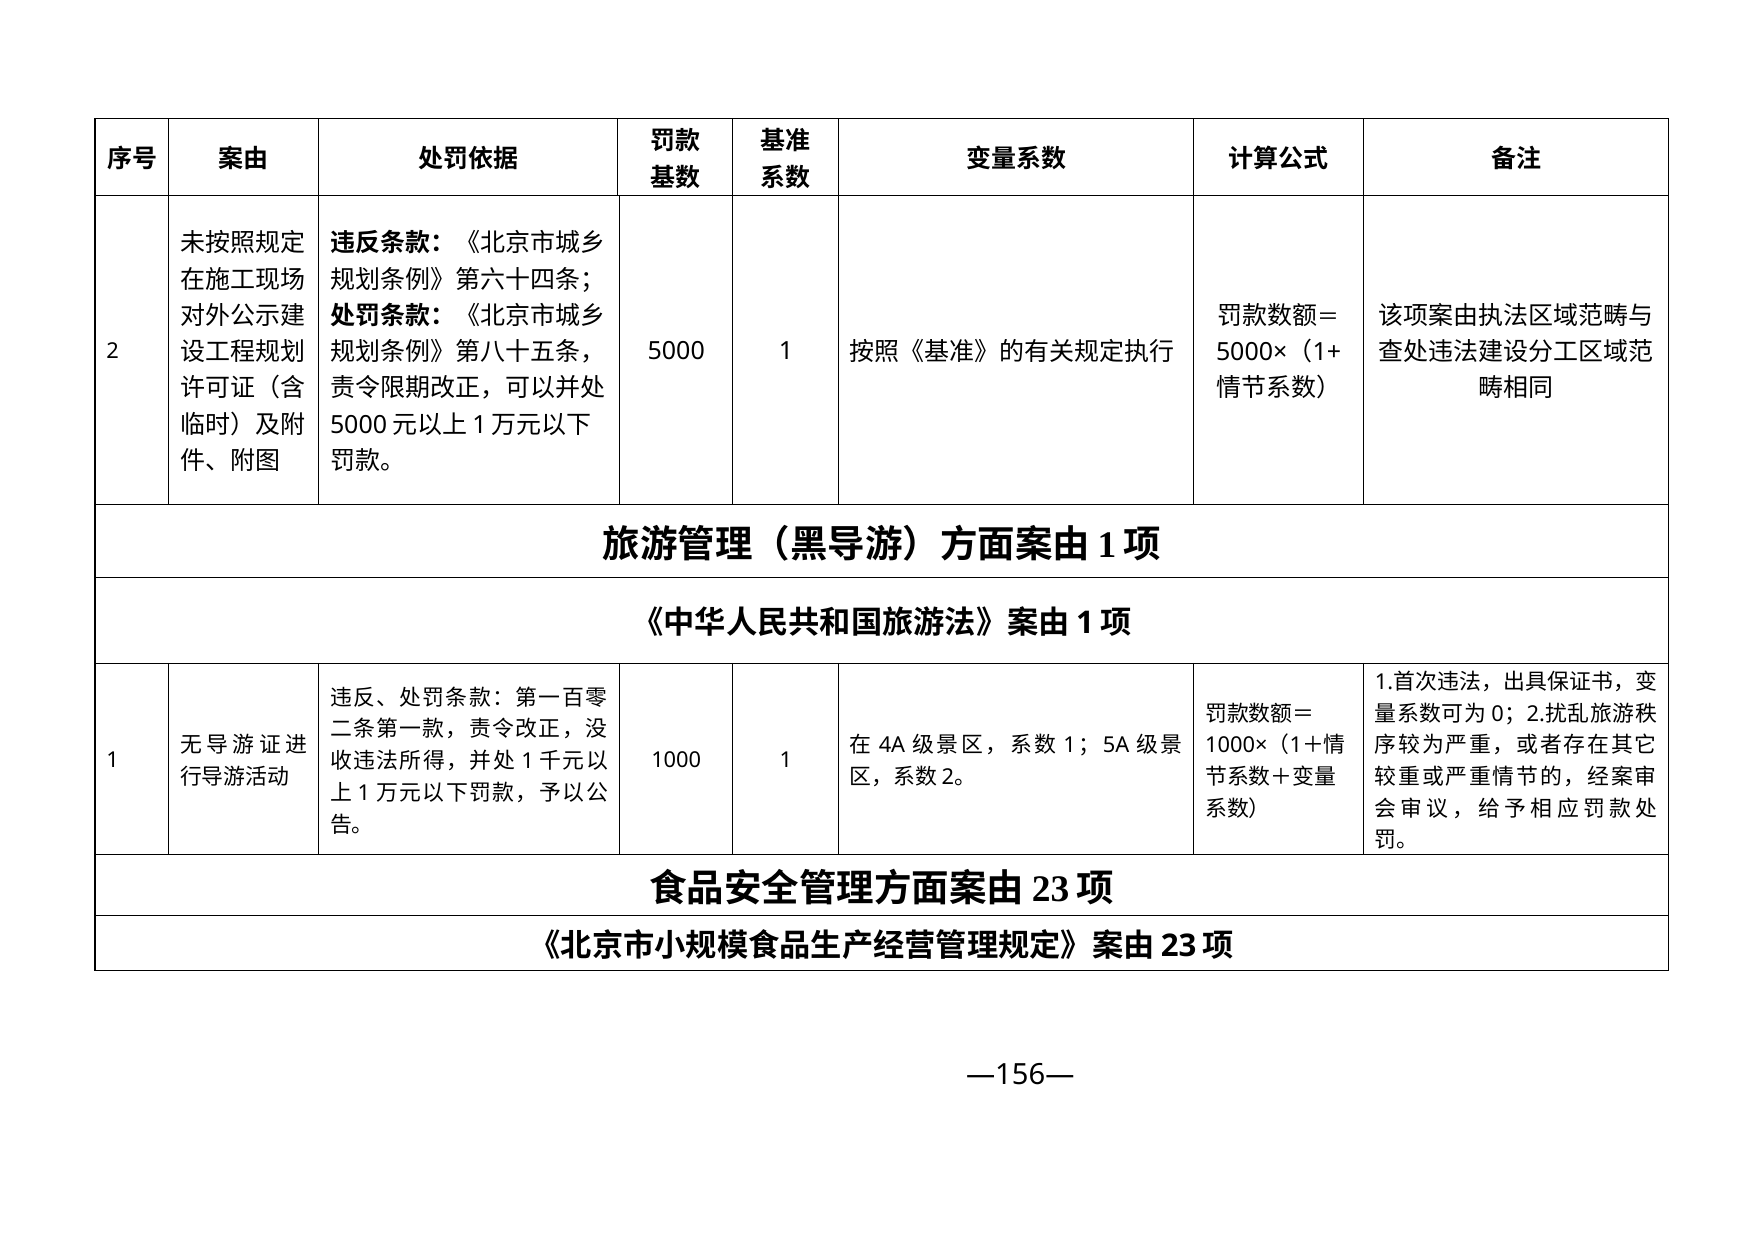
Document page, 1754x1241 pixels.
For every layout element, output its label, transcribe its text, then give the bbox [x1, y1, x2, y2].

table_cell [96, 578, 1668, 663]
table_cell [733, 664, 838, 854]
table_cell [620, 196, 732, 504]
table_header 变量系数 [839, 119, 1193, 195]
table_header 基准 系数 [733, 119, 838, 195]
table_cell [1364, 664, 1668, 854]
table_header 计算公式 [1194, 119, 1363, 195]
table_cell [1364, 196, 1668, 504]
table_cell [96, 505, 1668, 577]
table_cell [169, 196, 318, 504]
table_header 案由 [169, 119, 318, 195]
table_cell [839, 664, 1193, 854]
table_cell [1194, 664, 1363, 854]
table_header 罚款 基数 [618, 119, 732, 195]
table_header 序号 [96, 119, 168, 195]
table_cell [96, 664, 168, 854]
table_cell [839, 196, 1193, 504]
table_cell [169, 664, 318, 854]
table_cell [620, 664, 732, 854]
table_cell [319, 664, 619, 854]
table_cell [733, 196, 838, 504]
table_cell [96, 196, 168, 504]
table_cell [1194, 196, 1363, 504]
table_header 备注 [1364, 119, 1668, 195]
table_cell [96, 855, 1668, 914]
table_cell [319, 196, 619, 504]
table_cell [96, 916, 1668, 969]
table_header 处罚依据 [319, 119, 617, 195]
